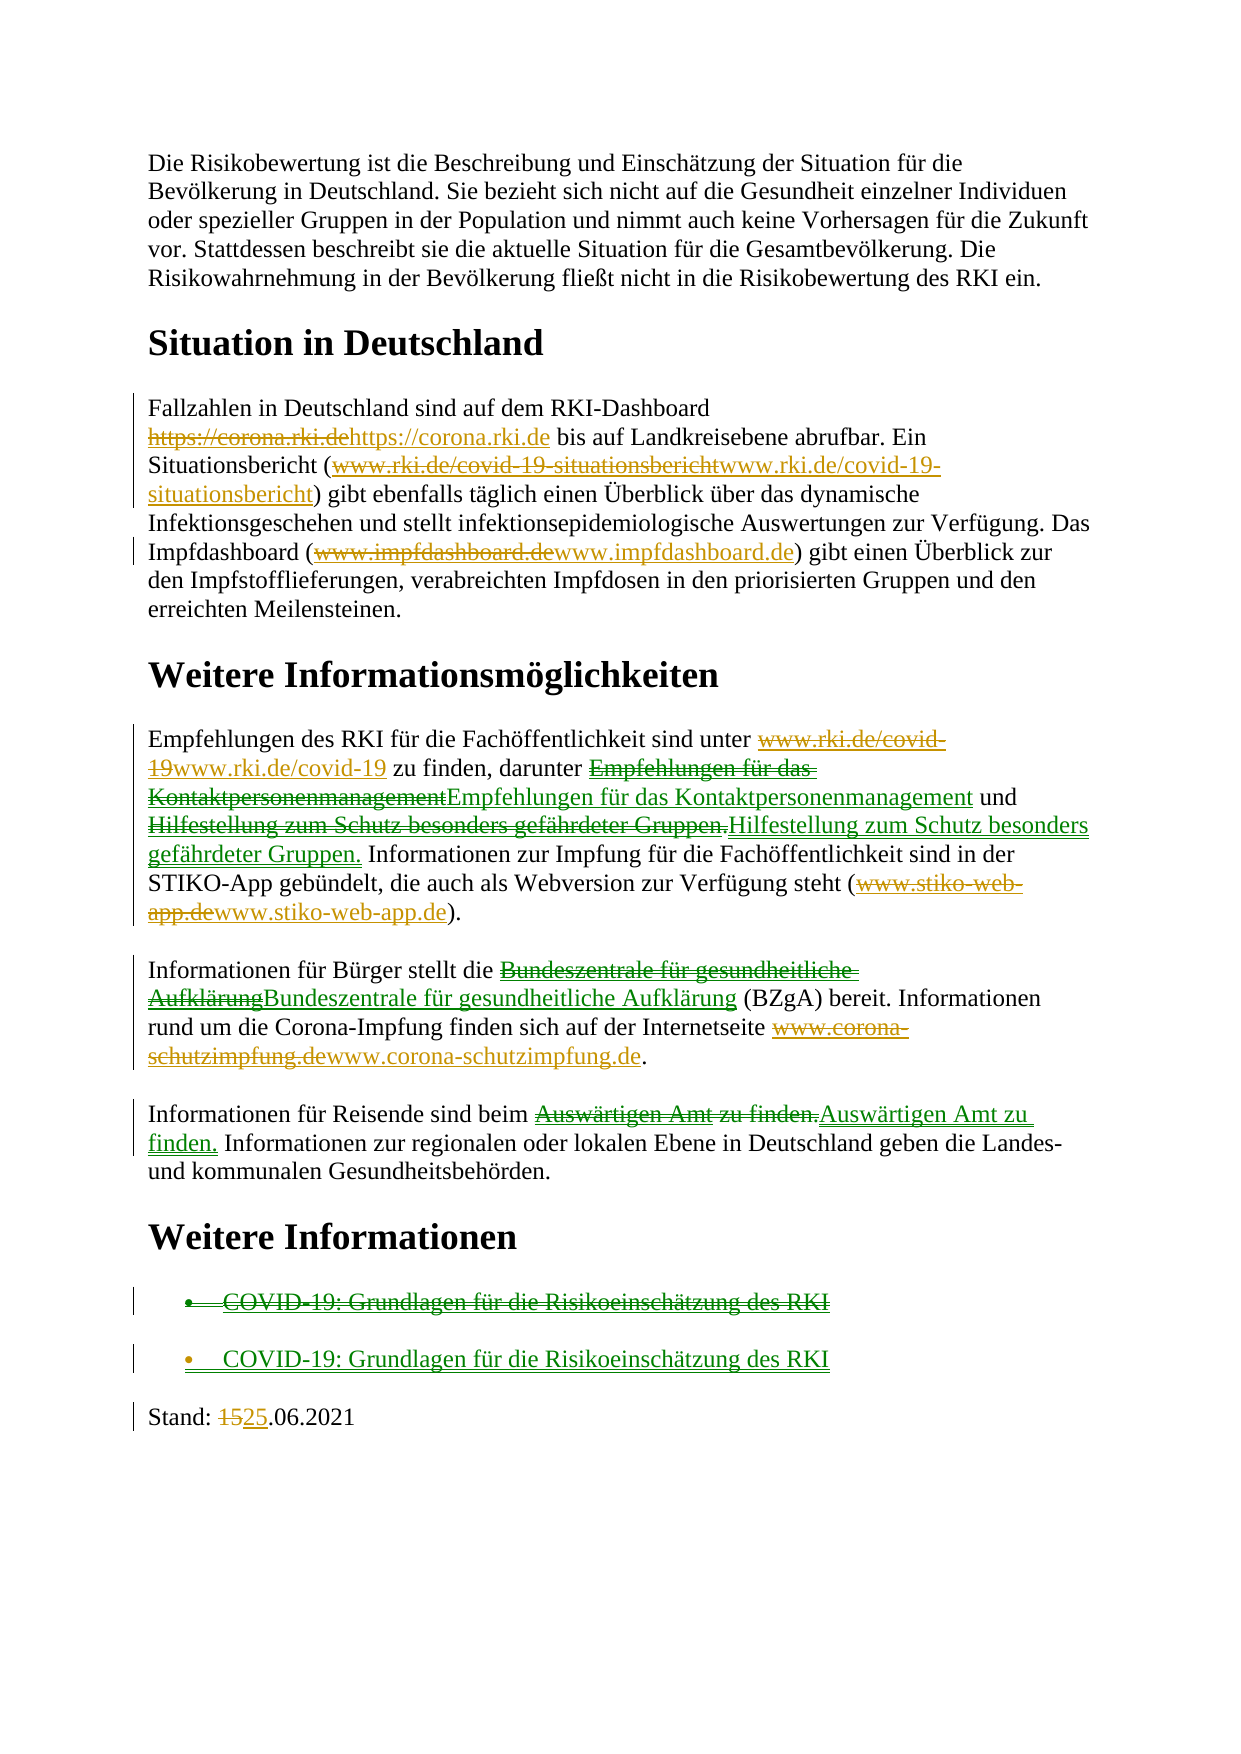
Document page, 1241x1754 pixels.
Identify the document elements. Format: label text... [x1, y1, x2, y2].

text Informationen für Bürger stellt die (BZgA) bereit. Informationen rund um die Corona-Impfung finden sich auf der Internetseite . [148, 955, 1093, 1070]
text Die Risikobewertung ist die Beschreibung und Einschätzung der Situation für die Bevölkerung in Deutschland. Sie bezieht sich nicht auf die Gesundheit einzelner Individuen oder spezieller Gruppen in der Population und nimmt auch keine Vorhersagen für die Zukunft vor. Stattdessen beschreibt sie die aktuelle Situation für die Gesamtbevölkerung. Die Risikowahrnehmung in der Bevölkerung fließt nicht in die Risikobewertung des RKI ein. [148, 148, 1093, 291]
text Situation in Deutschland [148, 321, 1093, 364]
text Weitere Informationen [148, 1214, 1093, 1257]
text Informationen für Reisende sind beim Informationen zur regionalen oder lokalen Ebene in Deutschland geben die Landes- und kommunalen Gesundheitsbehörden. [148, 1099, 1093, 1185]
text Fallzahlen in Deutschland sind auf dem RKI-Dashboard bis auf Landkreisebene abrufbar. Ein Situationsbericht () gibt ebenfalls täglich einen Überblick über das dynamische Infektionsgeschehen und stellt infektionsepidemiologische Auswertungen zur Verfügung. Das Impfdashboard () gibt einen Überblick zur den Impfstofflieferungen, verabreichten Impfdosen in den priorisierten Gruppen und den erreichten Meilensteinen. [148, 393, 1093, 623]
text Weitere Informationsmöglichkeiten [148, 652, 1093, 695]
text Stand: .06.2021 [148, 1402, 1093, 1431]
text Empfehlungen des RKI für die Fachöffentlichkeit sind unter zu finden, darunter und Informationen zur Impfung für die Fachöffentlichkeit sind in der STIKO-App gebündelt, die auch als Webversion zur Verfügung steht (). [148, 724, 1093, 926]
